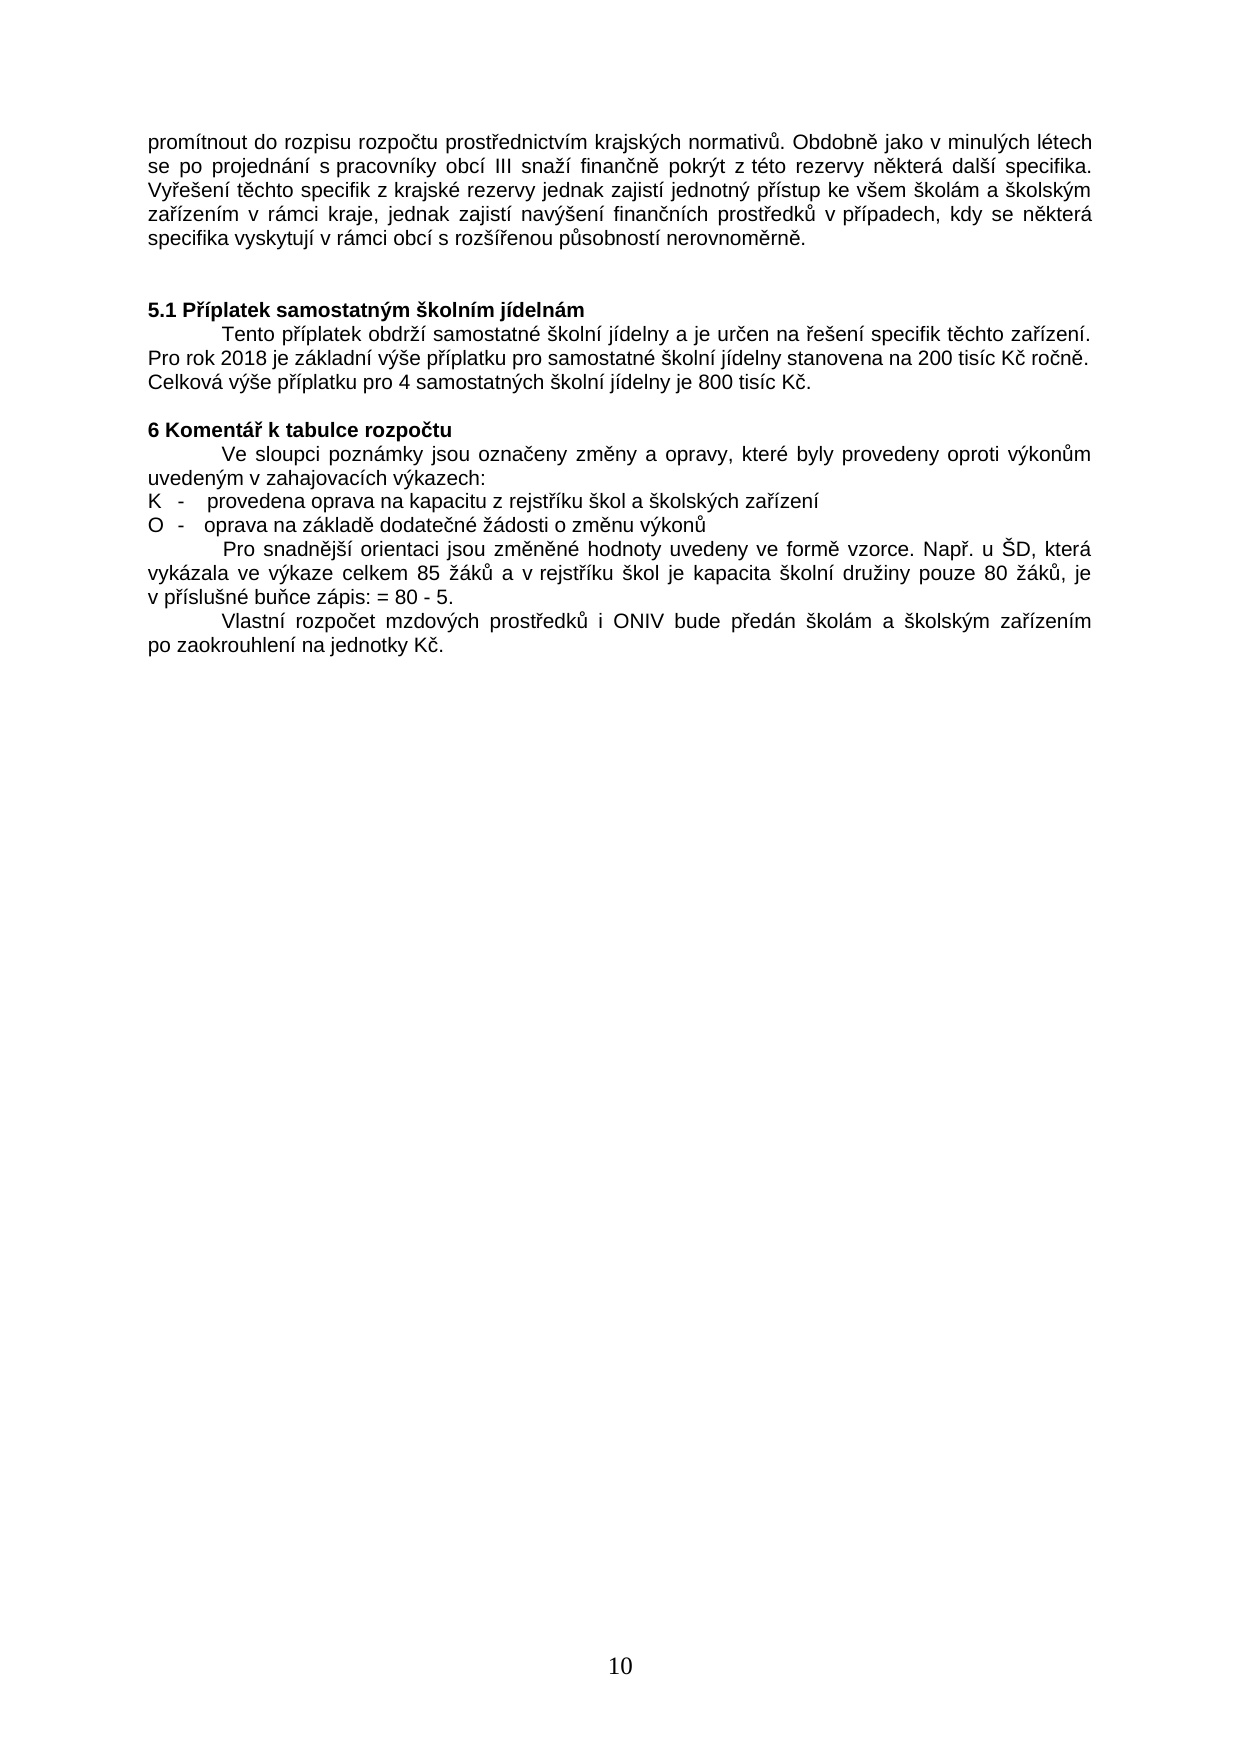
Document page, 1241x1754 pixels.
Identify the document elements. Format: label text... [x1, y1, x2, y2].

text Vlastní rozpočet mzdových prostředků i ONIV bude předán školám a školským zařízením po zaokrouhlení na jednotky Kč. [148, 609, 1092, 657]
text Pro snadnější orientaci jsou změněné hodnoty uvedeny ve formě vzorce. Např. u ŠD, která vykázala ve výkaze celkem 85 žáků a v rejstříku škol je kapacita školní družiny pouze 80 žáků, je v příslušné buňce zápis: = 80 - 5. [148, 537, 1092, 609]
text Celková výše příplatku pro 4 samostatných školní jídelny je 800 tisíc Kč. [148, 369, 1092, 393]
text Tento příplatek obdrží samostatné školní jídelny a je určen na řešení specifik těchto zařízení. Pro rok 2018 je základní výše příplatku pro samostatné školní jídelny stanovena na 200 tisíc Kč ročně. [148, 322, 1092, 369]
text K - provedena oprava na kapacitu z rejstříku škol a školských zařízení [148, 489, 1092, 513]
text O - oprava na základě dodatečné žádosti o změnu výkonů [148, 513, 1092, 537]
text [148, 130, 1092, 250]
subtitle 5.1 Příplatek samostatným školním jídelnám [148, 298, 1092, 322]
subtitle 6 Komentář k tabulce rozpočtu [148, 417, 1092, 441]
text Ve sloupci poznámky jsou označeny změny a opravy, které byly provedeny oproti výkonům uvedeným v zahajovacích výkazech: [148, 441, 1092, 489]
